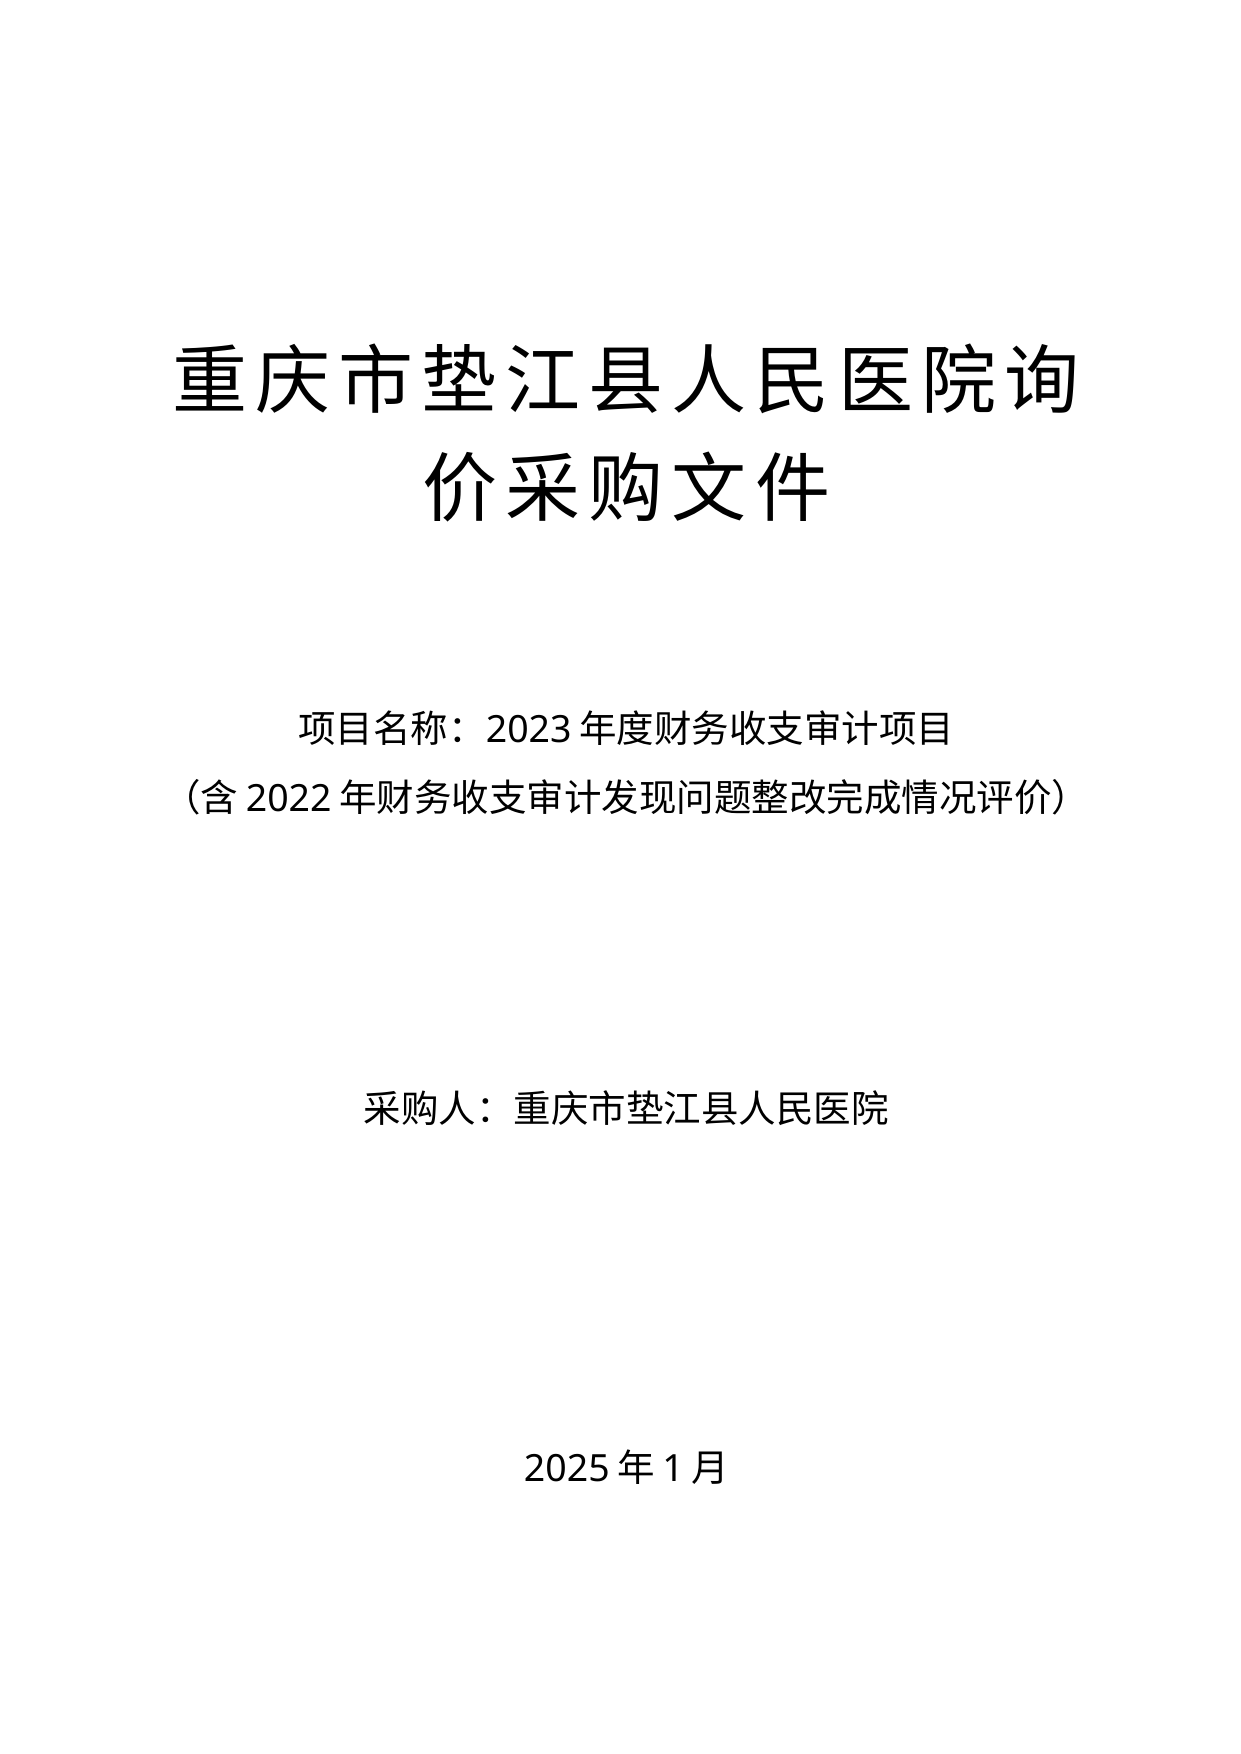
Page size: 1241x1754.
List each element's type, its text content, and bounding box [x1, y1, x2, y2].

text 采购人：重庆市垫江县人民医院 [136, 1079, 1116, 1133]
text 项目名称：2023年度财务收支审计项目 [136, 698, 1116, 753]
text 2025年1月 [136, 1438, 1116, 1493]
text 重庆市垫江县人民医院询价采购文件 [136, 320, 1116, 537]
text （含2022年财务收支审计发现问题整改完成情况评价） [136, 768, 1116, 822]
